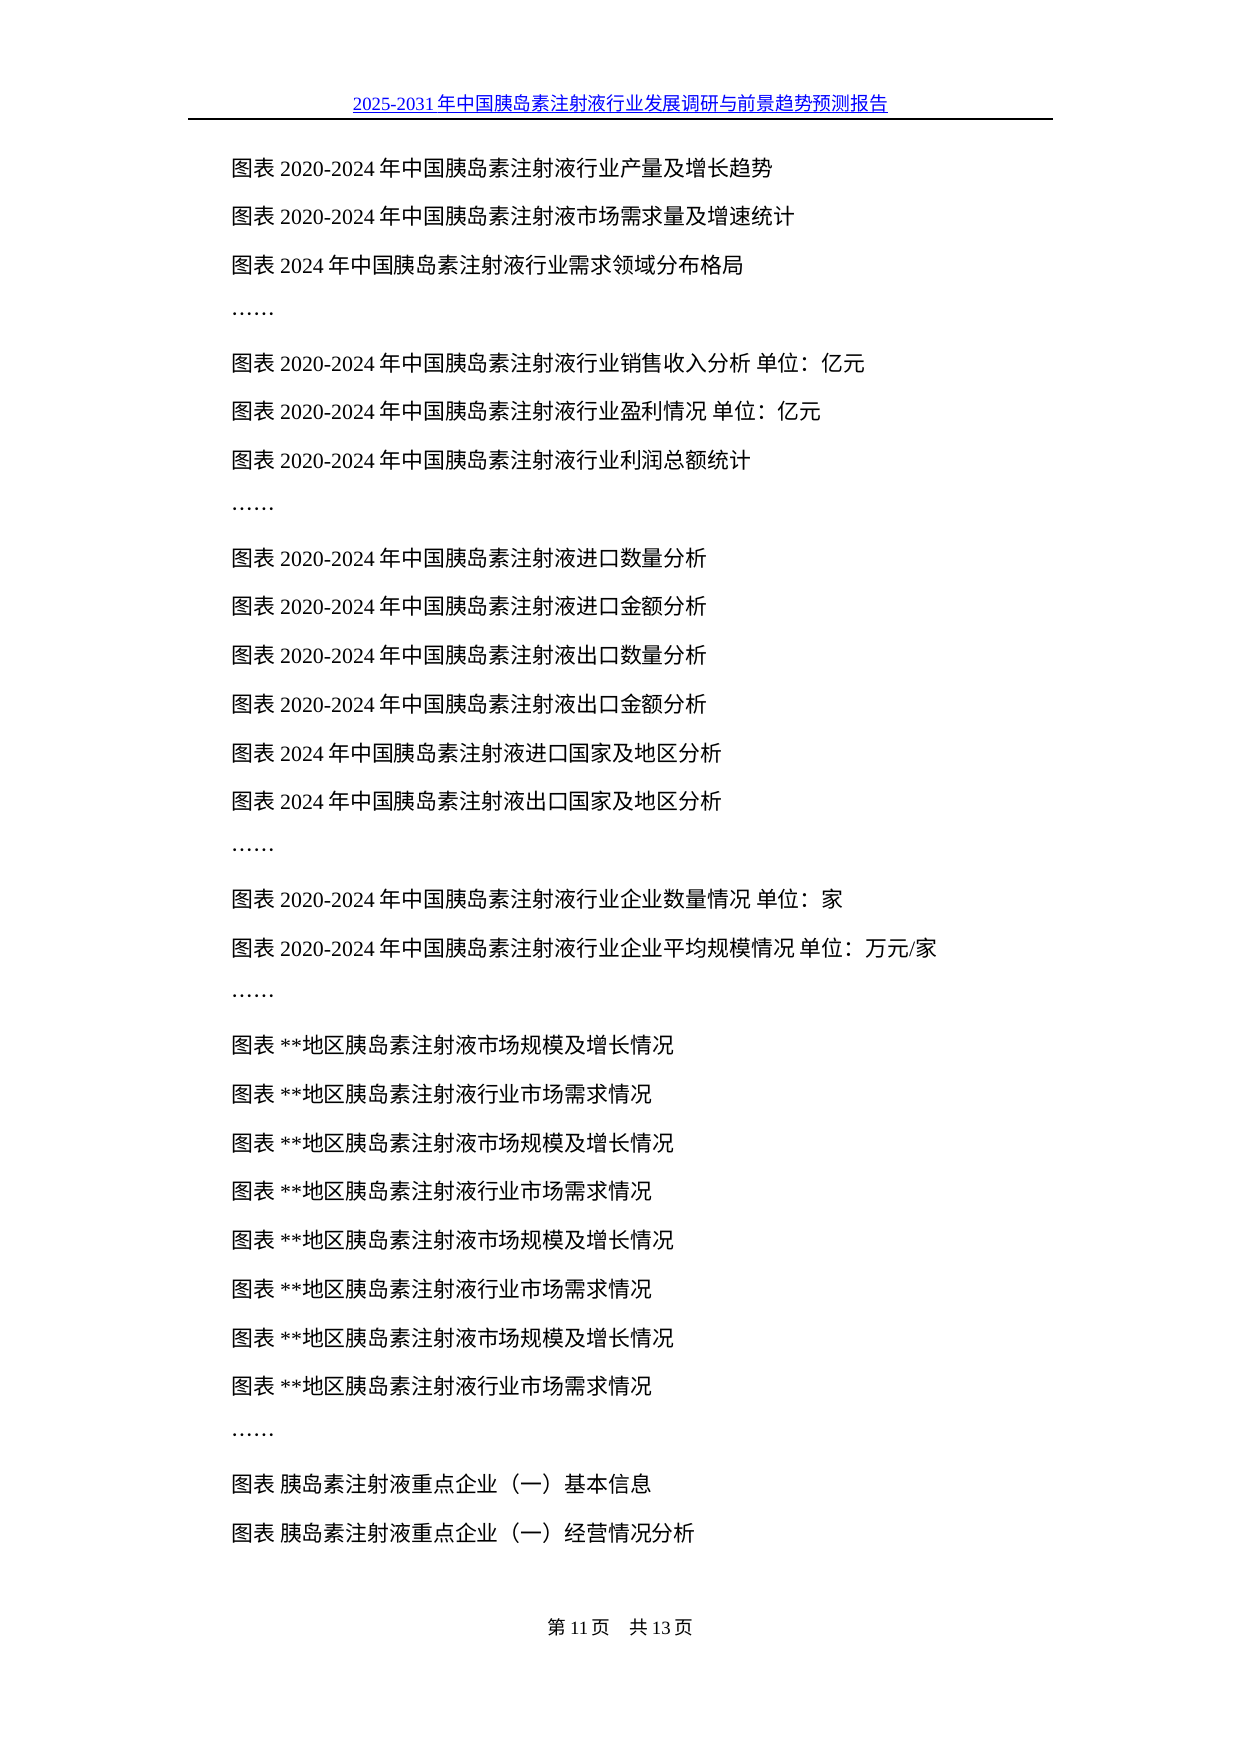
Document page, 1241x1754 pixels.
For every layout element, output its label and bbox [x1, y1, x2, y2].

text [187, 150, 1053, 1548]
